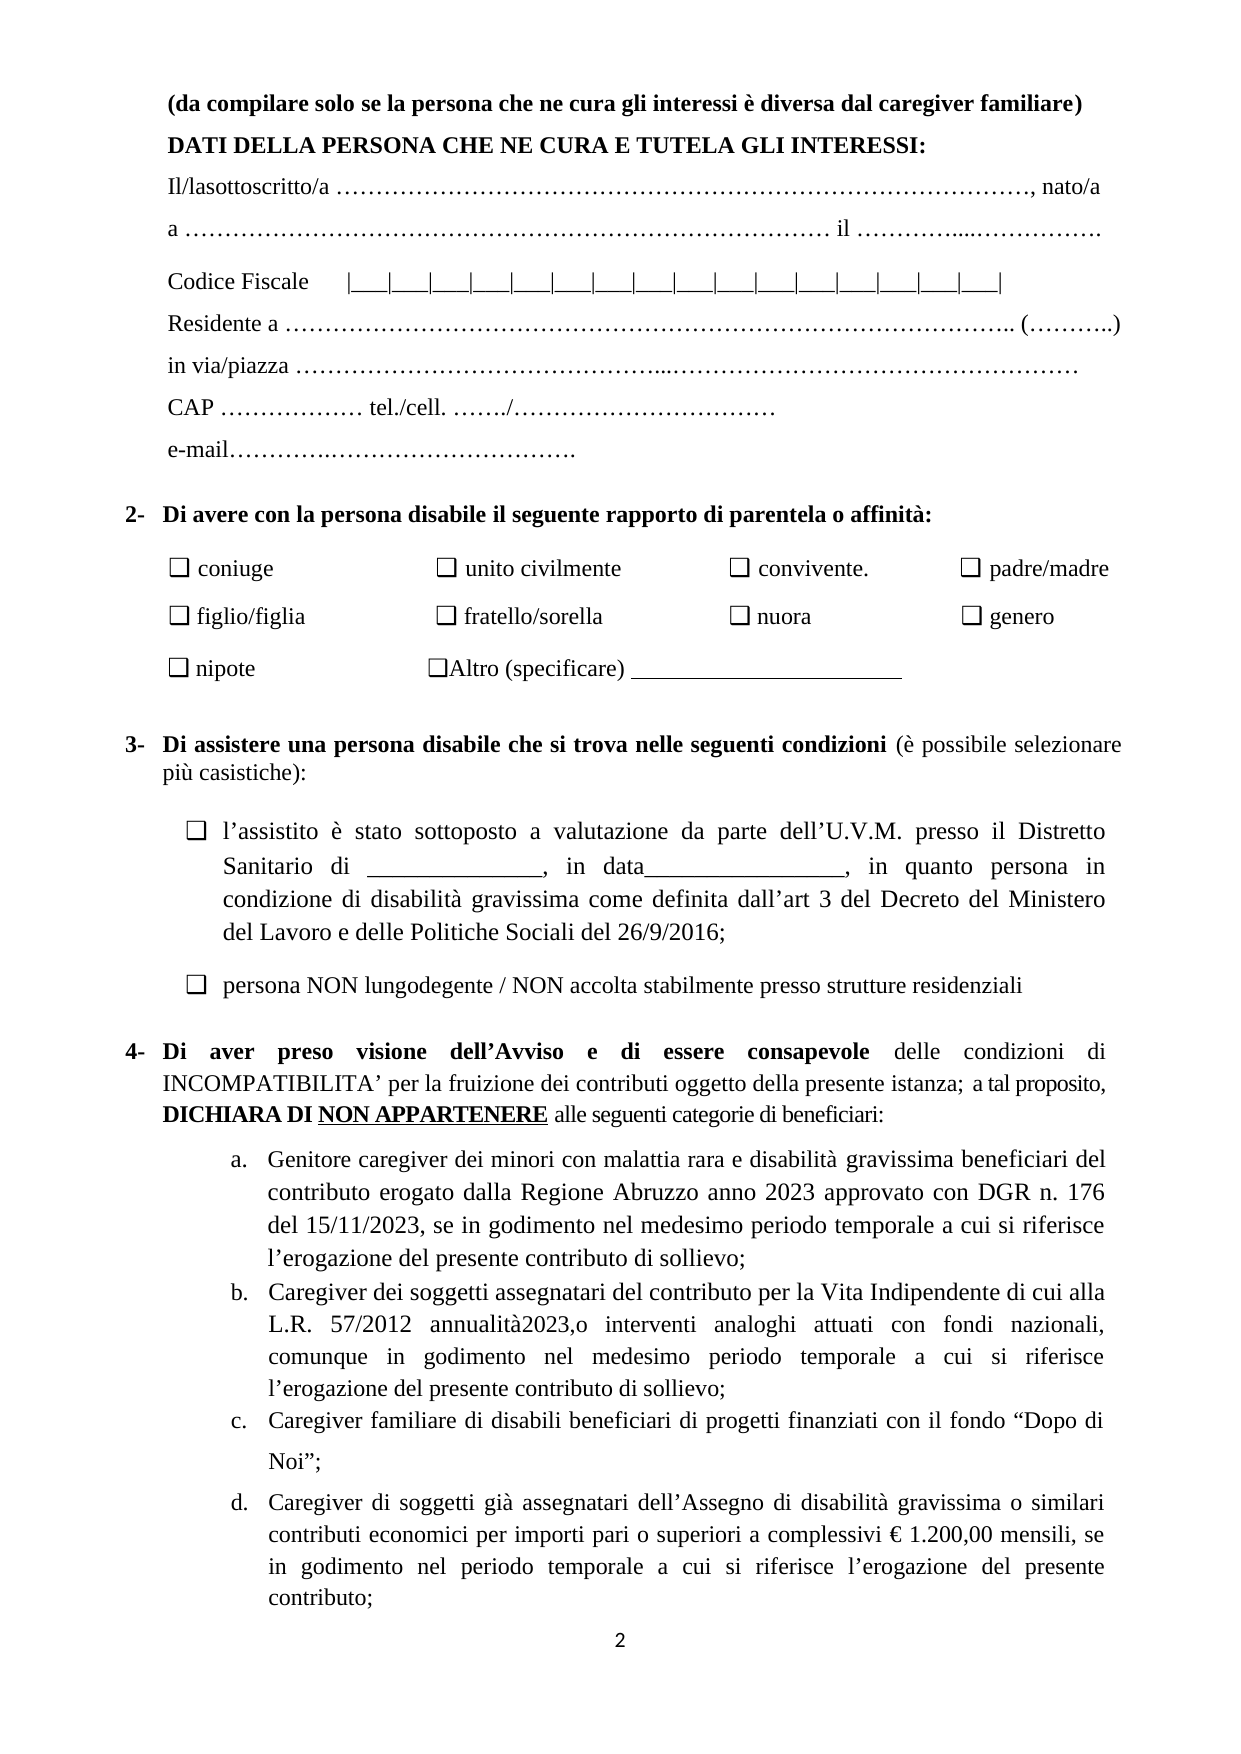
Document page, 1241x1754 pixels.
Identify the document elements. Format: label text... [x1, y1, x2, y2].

text Residente a ……………………………………………………………………………….. (………..) [167, 309, 1122, 337]
list l’assistito è stato sottoposto a valutazione da parte dell’U.V.M. presso il Distretto Sanitario di ______________, in data________________, in quanto persona in condizione di disabilità gravissima come definita dall’art 3 del Decreto del Ministero del Lavoro e delle Politiche Sociali del 26/9/2016; [185, 813, 1106, 946]
table_header coniuge [163, 550, 373, 591]
list Caregiver familiare di disabili beneficiari di progetti finanziati con il fondo “Dopo di Noi”; [231, 1406, 1105, 1475]
text in via/piazza ………………………………………...…………………………………………… [167, 351, 1122, 378]
text a ……………………………………………………………………… il …………....……………. [167, 214, 1122, 242]
list Genitore caregiver dei minori con malattia rara e disabilità gravissima beneficiari del contributo erogato dalla Regione Abruzzo anno 2023 approvato con DGR n. 176 del 15/11/2023, se in godimento nel medesimo periodo temporale a cui si riferisce l’erogazione del presente contributo di sollievo; [230, 1144, 1106, 1272]
list nipote ❑Altro (specificare) [167, 649, 1122, 684]
text e-mail………….…………………………. [167, 434, 1122, 462]
table_cell fratello/sorella [373, 591, 679, 633]
text CAP ……………… tel./cell. ……./…………………………… [167, 393, 1122, 420]
table_cell genero [946, 591, 1122, 633]
table_header padre/madre [946, 550, 1122, 591]
table_cell nuora [679, 591, 946, 633]
list Di assistere una persona disabile che si trova nelle seguenti condizioni (è possibile selezionare più casistiche): [125, 730, 1122, 785]
table_header convivente. [679, 550, 946, 591]
list persona NON lungodegente / NON accolta stabilmente presso strutture residenziali [185, 967, 1106, 1001]
table_cell figlio/figlia [163, 591, 373, 633]
subtitle (da compilare solo se la persona che ne cura gli interessi è diversa dal caregiver familiare) [167, 89, 1122, 116]
text Codice Fiscale |___|___|___|___|___|___|___|___|___|___|___|___|___|___|___|___| [167, 267, 1122, 294]
list Di aver preso visione dell’Avviso e di essere consapevole delle condizioni di INCOMPATIBILITA’ per la fruizione dei contributi oggetto della presente istanza; a tal proposito, DICHIARA DI NON APPARTENERE alle seguenti categorie di beneficiari: [125, 1037, 1106, 1128]
table_header unito civilmente [373, 550, 679, 591]
text Il/lasottoscritto/a ……………………………………………………………………………, nato/a [167, 172, 1122, 200]
list Caregiver di soggetti già assegnatari dell’Assegno di disabilità gravissima o similari contributi economici per importi pari o superiori a complessivi € 1.200,00 mensili, se in godimento nel periodo temporale a cui si riferisce l’erogazione del presente contributo; [231, 1488, 1106, 1611]
text DATI DELLA PERSONA CHE NE CURA E TUTELA GLI INTERESSI: [167, 131, 1122, 158]
list Caregiver dei soggetti assegnatari del contributo per la Vita Indipendente di cui alla L.R. 57/2012 annualità2023,o interventi analoghi attuati con fondi nazionali, comunque in godimento nel medesimo periodo temporale a cui si riferisce l’erogazione del presente contributo di sollievo; [231, 1277, 1105, 1402]
subtitle Di avere con la persona disabile il seguente rapporto di parentela o affinità: [125, 500, 1122, 527]
